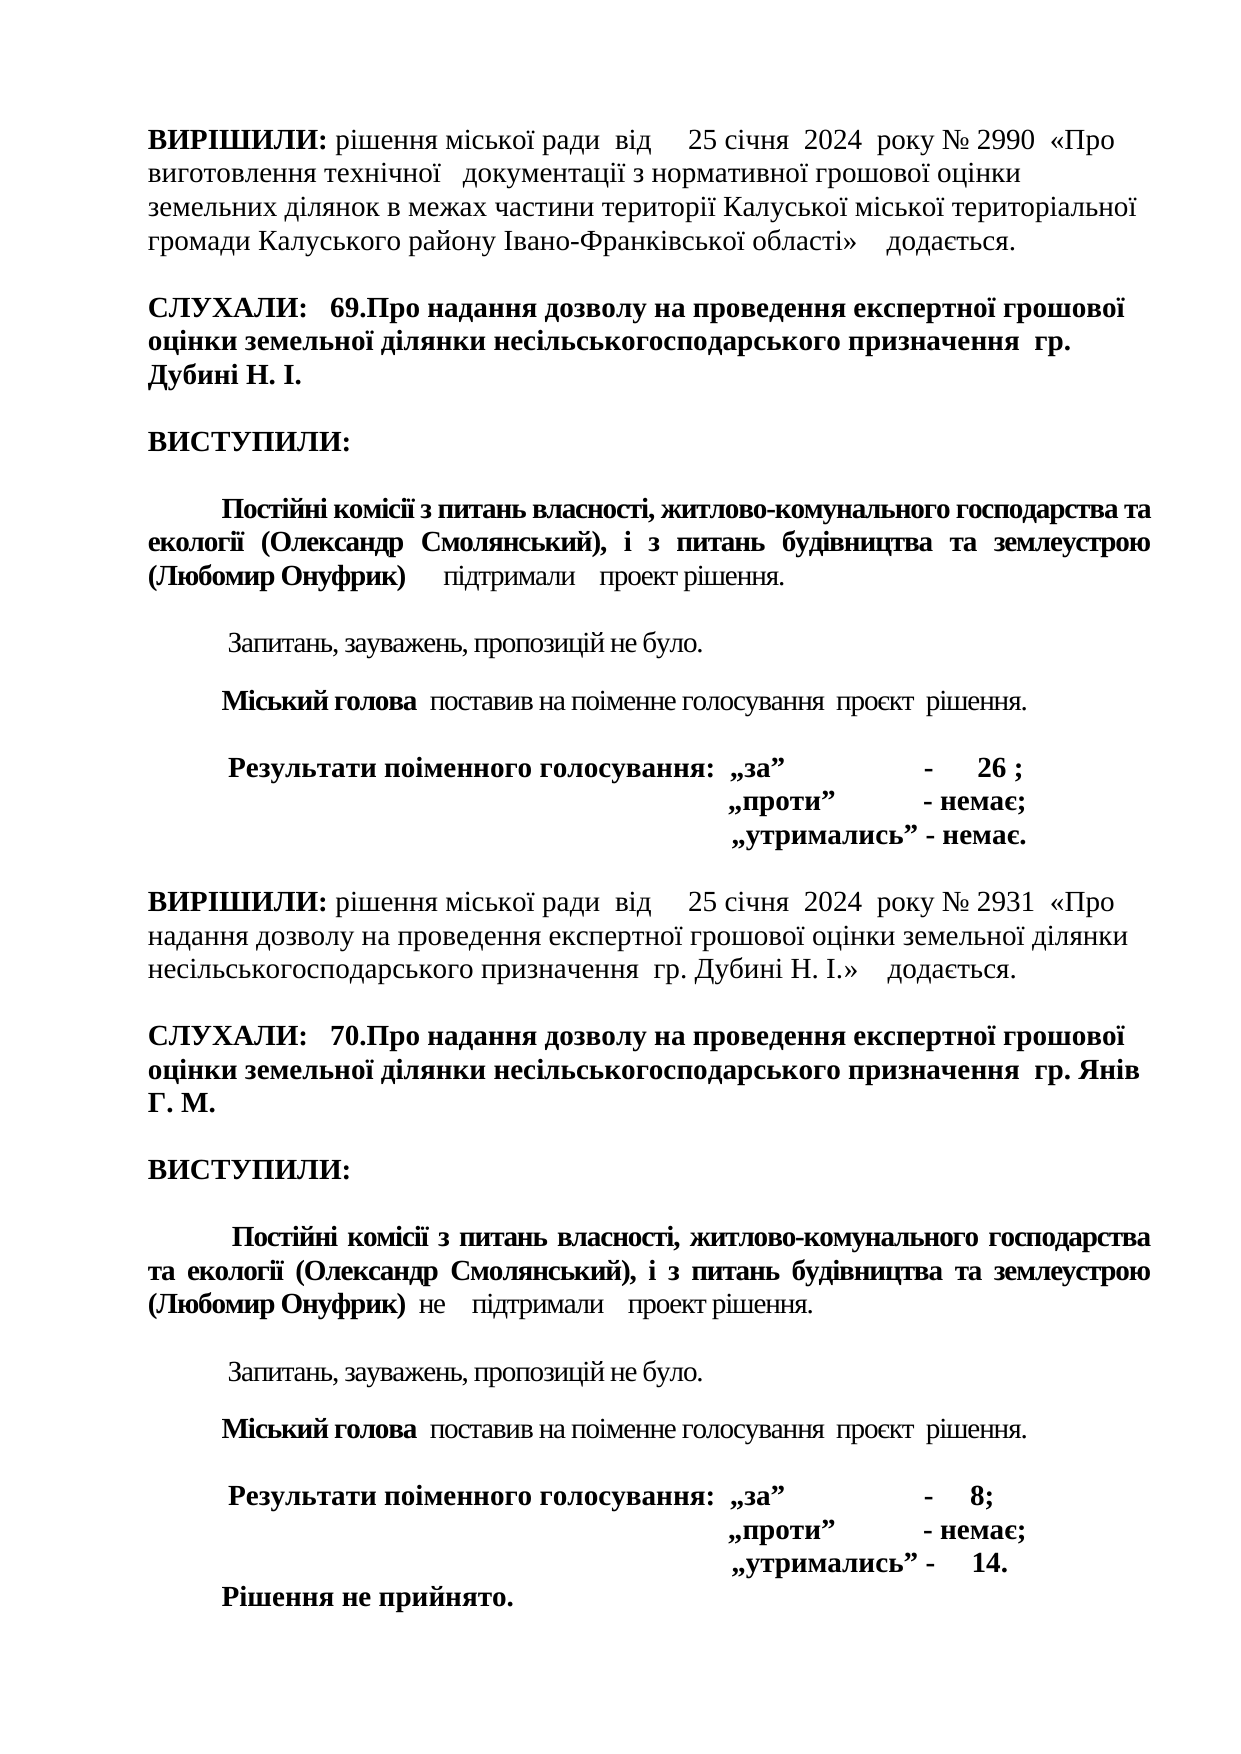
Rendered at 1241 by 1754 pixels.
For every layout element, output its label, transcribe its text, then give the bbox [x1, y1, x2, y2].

text ВИСТУПИЛИ: [148, 1152, 1152, 1186]
text „утримались” - немає. [148, 817, 1152, 851]
text Результати поіменного голосування: „за” - 26 ; [148, 750, 1152, 783]
text Міський голова поставив на поіменне голосування проєкт рішення. [148, 1411, 1152, 1445]
text Рішення не прийнято. [148, 1579, 1152, 1612]
text „проти” - немає; [159, 783, 1152, 817]
text Результати поіменного голосування: „за” - 8; [148, 1478, 1152, 1512]
text Постійні комісії з питань власності, житлово-комунального господарства та екології (Олександр Смолянський), і з питань будівництва та землеустрою (Любомир Онуфрик) не підтримали проект рішення. [148, 1219, 1152, 1320]
text „утримались” - 14. [148, 1545, 1152, 1579]
text ВИРІШИЛИ: рішення міської ради від 25 січня 2024 року № 2990 «Про виготовлення технічної документації з нормативної грошової оцінки земельних ділянок в межах частини території Калуської міської територіальної громади Калуського району Івано-Франківської області» додається. [148, 122, 1152, 256]
text „проти” - немає; [159, 1512, 1152, 1545]
text Запитань, зауважень, пропозицій не було. [148, 1354, 1152, 1387]
text ВИРІШИЛИ: рішення міської ради від 25 січня 2024 року № 2931 «Про надання дозволу на проведення експертної грошової оцінки земельної ділянки несільськогосподарського призначення гр. Дубині Н. І.» додається. [148, 884, 1152, 985]
text Запитань, зауважень, пропозицій не було. [148, 625, 1152, 659]
text СЛУХАЛИ: 70.Про надання дозволу на проведення експертної грошової оцінки земельної ділянки несільськогосподарського призначення гр. Янів Г. М. [148, 1018, 1152, 1119]
text Міський голова поставив на поіменне голосування проєкт рішення. [148, 683, 1152, 716]
text СЛУХАЛИ: 69.Про надання дозволу на проведення експертної грошової оцінки земельної ділянки несільськогосподарського призначення гр. Дубині Н. І. [148, 290, 1152, 390]
text ВИСТУПИЛИ: [148, 424, 1152, 457]
